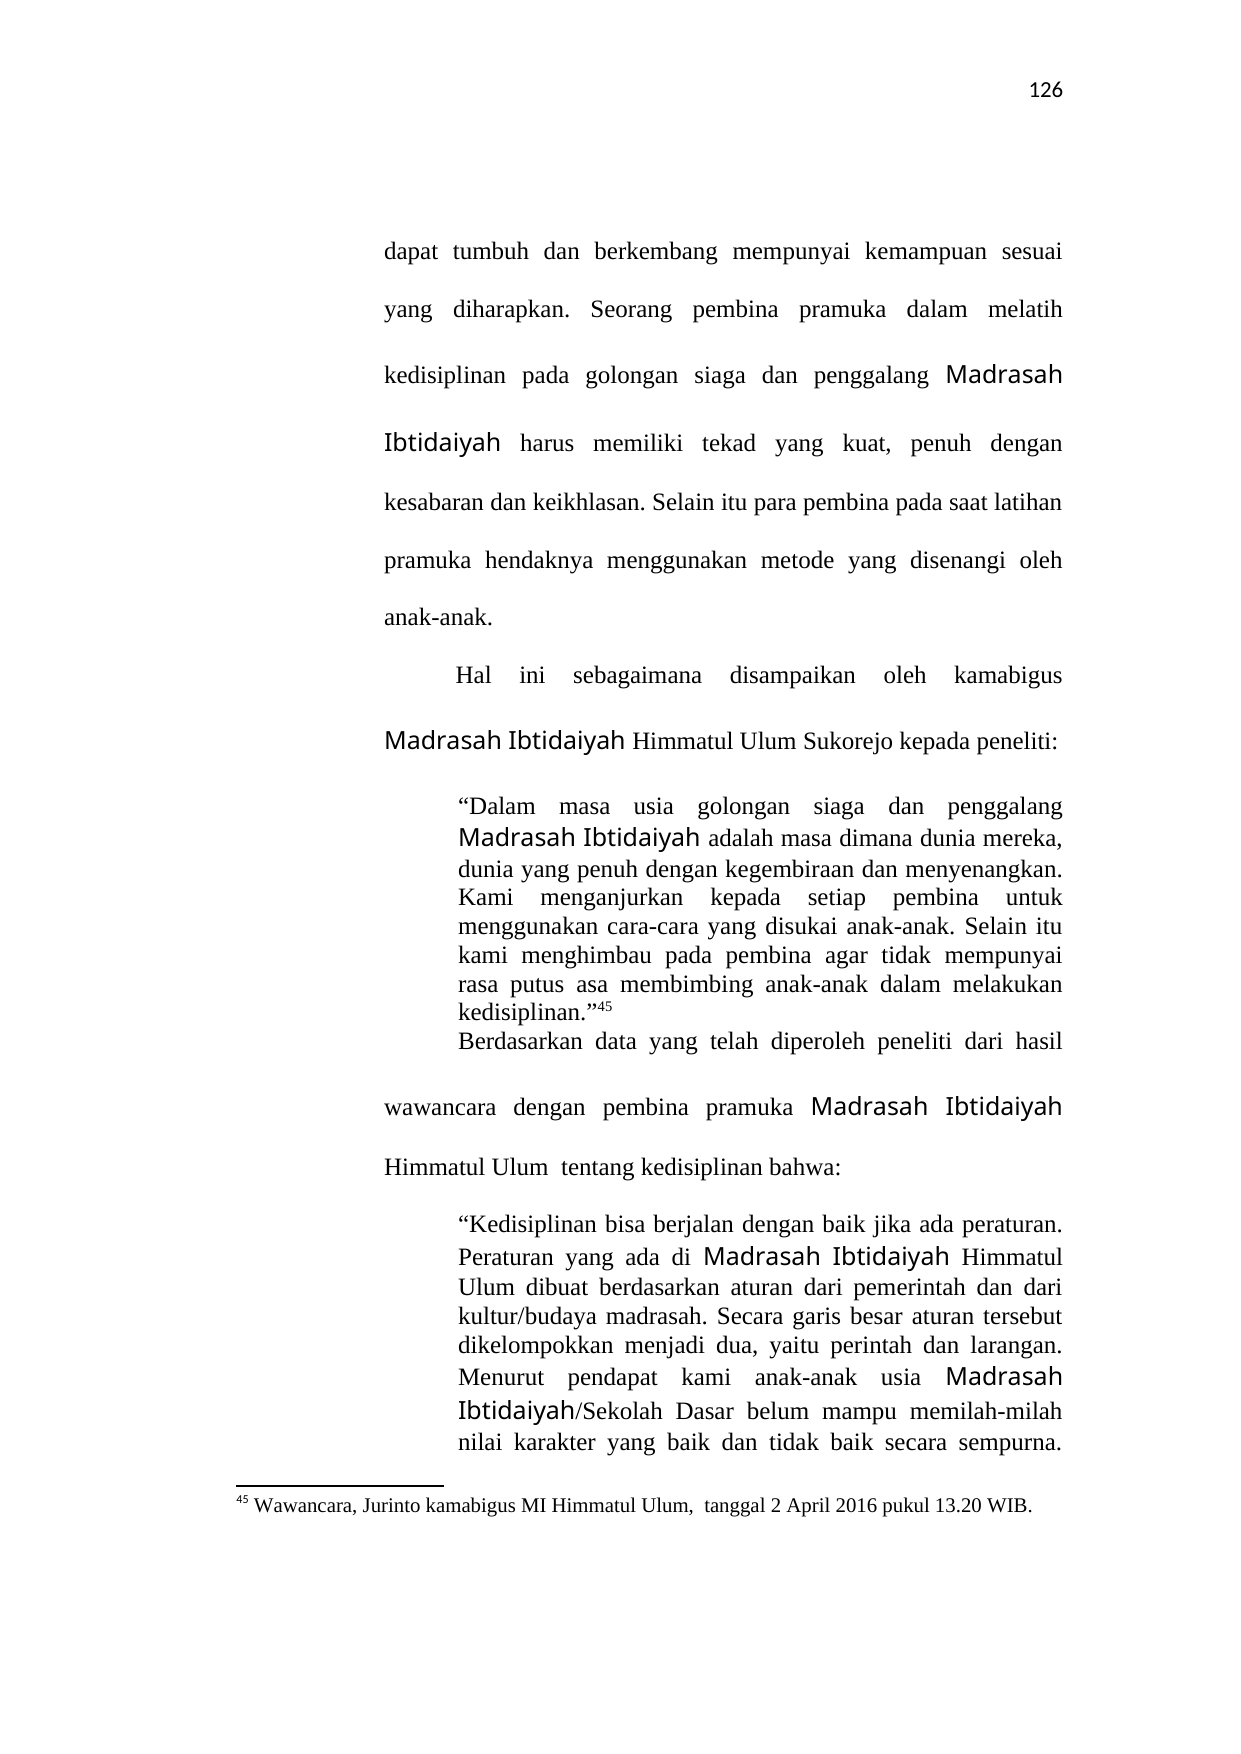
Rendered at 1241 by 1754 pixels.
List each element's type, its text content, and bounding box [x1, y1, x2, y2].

list Berdasarkan data yang telah diperoleh peneliti dari hasil wawancara dengan pembina pramuka Madrasah Ibtidaiyah Himmatul Ulum tentang kedisiplinan bahwa: [384, 1026, 1063, 1181]
list “Dalam masa usia golongan siaga dan penggalang Madrasah Ibtidaiyah adalah masa dimana dunia mereka, dunia yang penuh dengan kegembiraan dan menyenangkan. Kami menganjurkan kepada setiap pembina untuk menggunakan cara-cara yang disukai anak-anak. Selain itu kami menghimbau pada pembina agar tidak mempunyai rasa putus asa membimbing anak-anak dalam melakukan kedisiplinan.” [458, 791, 1063, 1026]
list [384, 236, 1063, 631]
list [458, 1209, 1063, 1455]
list Hal ini sebagaimana disampaikan oleh kamabigus Madrasah Ibtidaiyah Himmatul Ulum Sukorejo kepada peneliti: [384, 660, 1063, 757]
